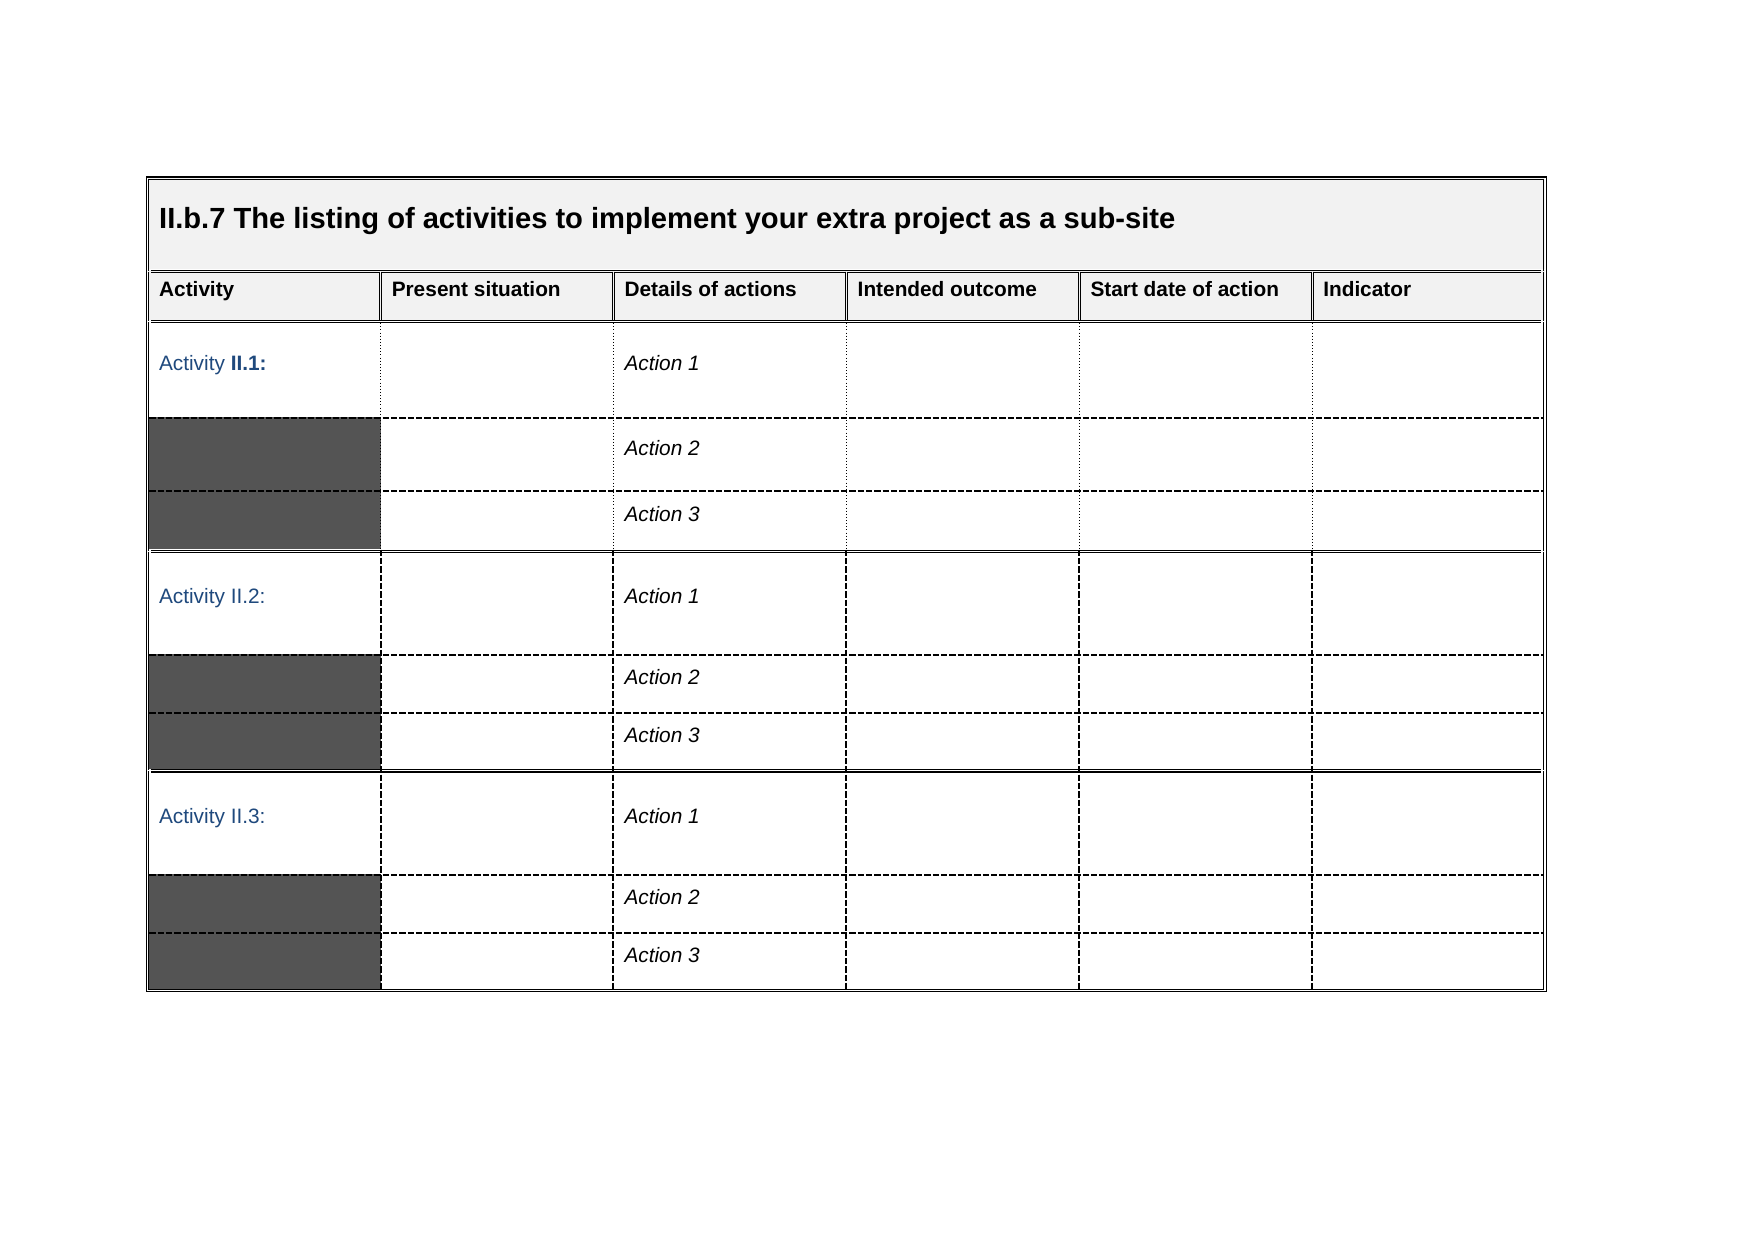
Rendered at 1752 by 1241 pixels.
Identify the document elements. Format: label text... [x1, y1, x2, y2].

table_cell [1079, 874, 1312, 932]
table_cell [1312, 550, 1543, 654]
table_cell [1312, 654, 1543, 712]
table_cell [381, 654, 613, 712]
table_cell [381, 323, 613, 417]
table_cell [846, 417, 1079, 490]
table_header II.b.7 The listing of activities to implement your extra project as a sub-site [149, 180, 1543, 269]
table_cell [846, 490, 1079, 549]
table_cell Action 1 [613, 773, 846, 874]
table_cell [149, 417, 381, 490]
table_cell [1079, 553, 1312, 654]
table_cell [846, 323, 1079, 417]
table_cell Action 1 [613, 553, 846, 654]
table_cell [846, 553, 1079, 654]
table_cell [149, 874, 381, 932]
table_cell Action 2 [613, 874, 846, 932]
table_cell Activity II.3: [148, 769, 381, 874]
table_cell [381, 874, 613, 932]
table_cell [1312, 932, 1543, 989]
table_cell Action 3 [613, 712, 846, 769]
table_cell [381, 490, 613, 549]
table_cell [1079, 417, 1312, 490]
table_cell Present situation [382, 273, 612, 320]
table_cell [149, 654, 381, 712]
table_cell Activity II.2: [149, 550, 381, 654]
table_cell [1079, 654, 1312, 712]
table_cell [846, 654, 1079, 712]
table_cell Intended outcome [848, 273, 1078, 320]
table_cell [149, 490, 381, 549]
table_cell Action 3 [613, 932, 846, 989]
table_cell [1312, 712, 1543, 769]
table_cell [149, 932, 381, 989]
table_cell [846, 932, 1079, 989]
table_cell [846, 874, 1079, 932]
table_cell Action 3 [613, 490, 846, 549]
table_cell Activity II.1: [148, 320, 381, 417]
table_cell Activity [149, 270, 379, 320]
table_cell Action 2 [613, 417, 846, 490]
table_cell [1079, 712, 1312, 769]
table_cell [149, 712, 381, 769]
table_cell Start date of action [1081, 273, 1311, 320]
table_cell [1312, 417, 1543, 490]
table_cell [846, 773, 1079, 874]
table_cell [381, 553, 613, 654]
table_cell [381, 773, 613, 874]
table_cell [846, 712, 1079, 769]
table_cell [1312, 769, 1545, 874]
table_cell [1079, 773, 1312, 874]
table_cell [1079, 323, 1312, 417]
table_cell [1079, 490, 1312, 549]
table_cell [1312, 490, 1543, 549]
table_cell [1312, 874, 1543, 932]
table_cell [1312, 320, 1545, 417]
table_cell [381, 417, 613, 490]
table_cell [381, 712, 613, 769]
table_cell [381, 932, 613, 989]
table_cell Indicator [1314, 270, 1543, 320]
table_cell [1079, 932, 1312, 989]
table_cell Details of actions [615, 273, 845, 320]
table_cell Action 2 [613, 654, 846, 712]
table_cell Action 1 [613, 323, 846, 417]
